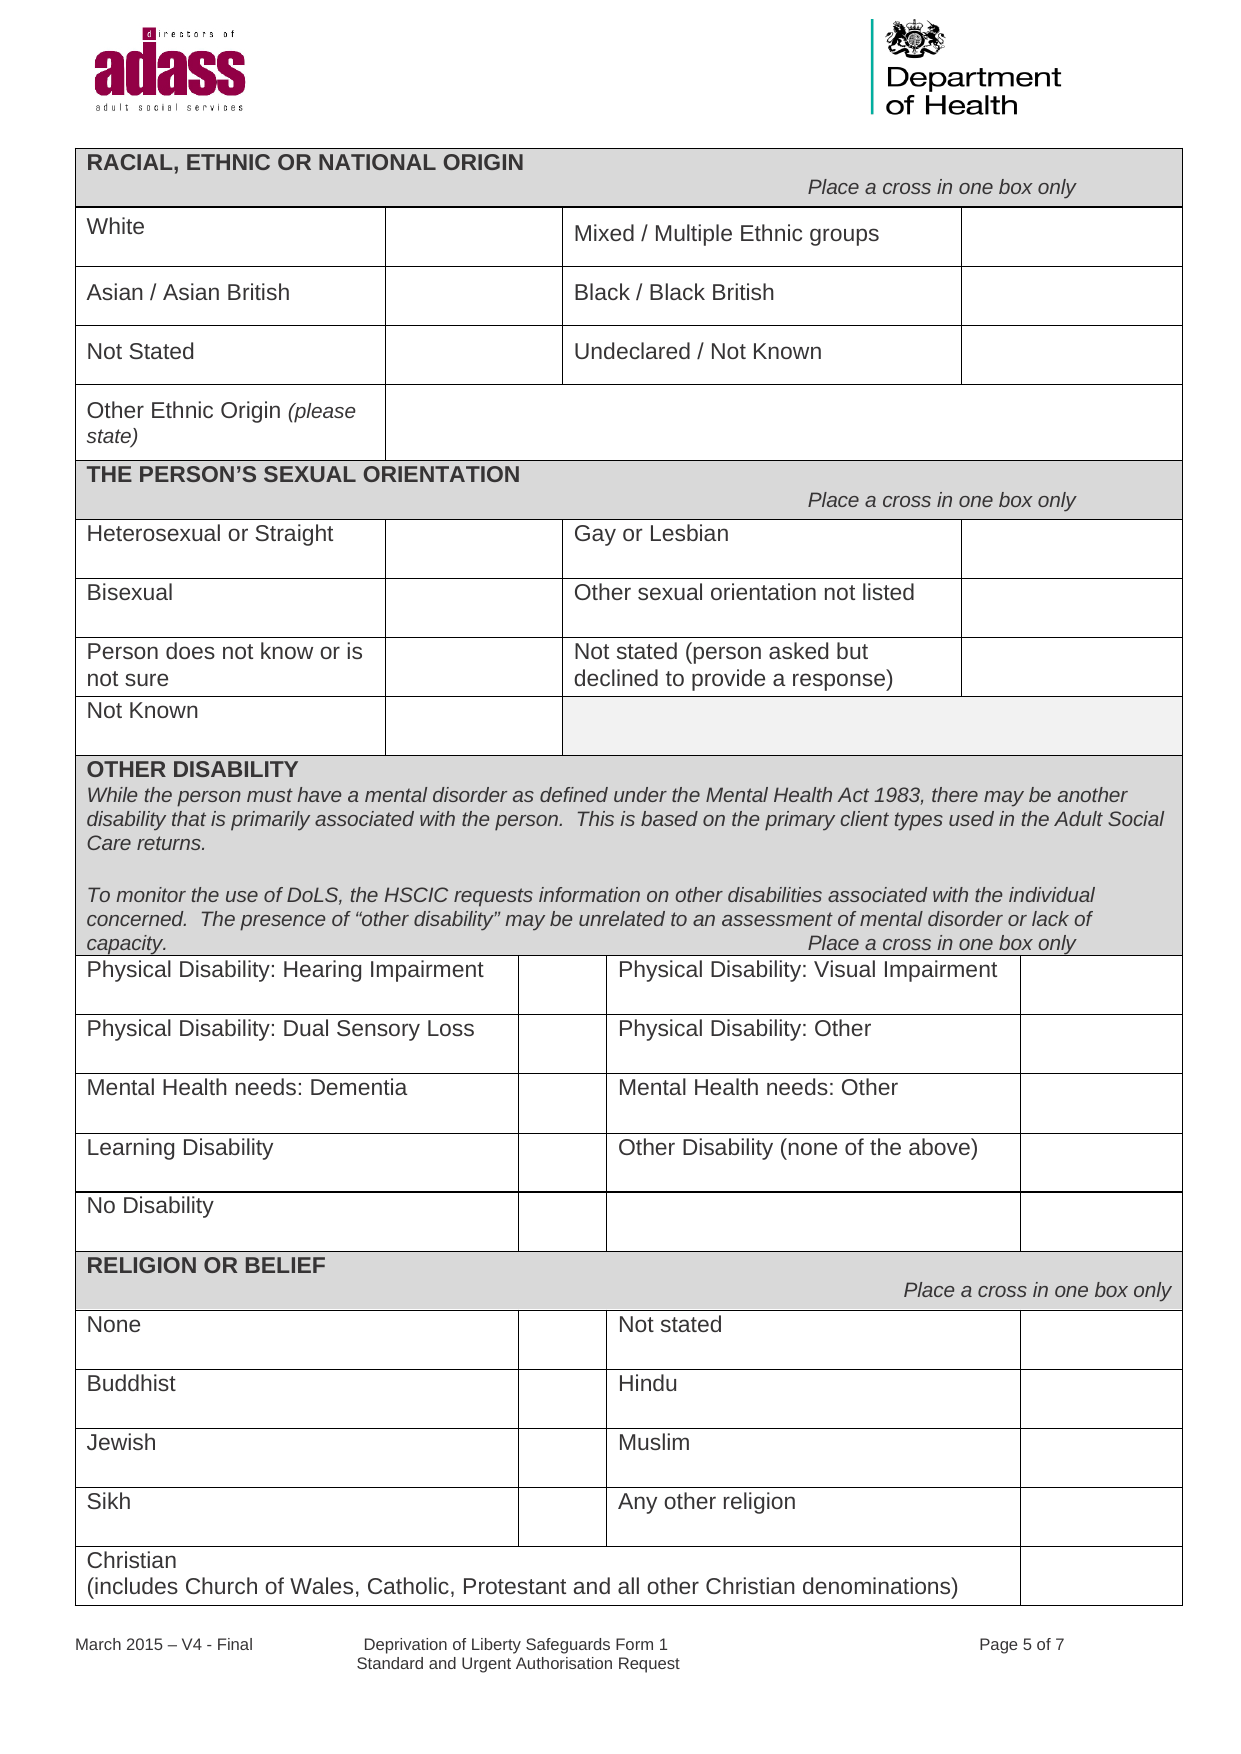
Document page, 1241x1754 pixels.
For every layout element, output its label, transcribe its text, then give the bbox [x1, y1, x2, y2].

table_cell [386, 579, 562, 637]
table_cell [519, 1134, 606, 1191]
table_cell [386, 267, 562, 324]
table_cell [962, 267, 1182, 324]
table_cell RELIGION OR BELIEF Place a cross in one box only [76, 1252, 1182, 1309]
table_cell [519, 1370, 606, 1428]
table_cell Gay or Lesbian [563, 520, 961, 578]
table_header RACIAL, ETHNIC OR NATIONAL ORIGIN Place a cross in one box only [76, 149, 1182, 206]
table_cell Hindu [607, 1370, 1020, 1428]
table_cell Mixed / Multiple Ethnic groups [563, 208, 961, 266]
table_cell Not Known [76, 697, 385, 755]
table_cell Mental Health needs: Other [607, 1074, 1020, 1132]
table_cell [1021, 1074, 1182, 1132]
table_cell Bisexual [76, 579, 385, 637]
table_cell No Disability [76, 1193, 518, 1251]
table_cell Physical Disability: Hearing Impairment [76, 956, 518, 1014]
table_cell Physical Disability: Dual Sensory Loss [76, 1015, 518, 1073]
table_cell [607, 1193, 1020, 1251]
table_cell [519, 1074, 606, 1132]
table_cell [962, 326, 1182, 384]
table_cell [962, 208, 1182, 266]
table_cell [386, 385, 1182, 460]
table_cell [386, 208, 562, 266]
table_cell [1021, 1015, 1182, 1073]
picture [75, 23, 263, 119]
table_cell Heterosexual or Straight [76, 520, 385, 578]
table_cell Not stated [607, 1311, 1020, 1369]
table_cell [386, 520, 562, 578]
table_cell [1021, 1547, 1182, 1605]
table_cell [1021, 1311, 1182, 1369]
table_cell [519, 1193, 606, 1251]
table_cell Other Ethnic Origin (please state) [76, 385, 385, 460]
table_cell [519, 1429, 606, 1487]
table_cell Person does not know or is not sure [76, 638, 385, 696]
table_cell [386, 697, 562, 755]
table_cell [1021, 1370, 1182, 1428]
table_cell Other sexual orientation not listed [563, 579, 961, 637]
table_cell Not stated (person asked but declined to provide a response) [563, 638, 961, 696]
table_cell Not Stated [76, 326, 385, 384]
table_cell [386, 326, 562, 384]
table_cell [962, 579, 1182, 637]
table_cell Black / Black British [563, 267, 961, 324]
table_cell [563, 697, 1182, 755]
picture [870, 19, 1071, 120]
table_cell Muslim [607, 1429, 1020, 1487]
table_cell Sikh [76, 1488, 518, 1546]
table_cell Undeclared / Not Known [563, 326, 961, 384]
table_cell Asian / Asian British [76, 267, 385, 324]
table_cell Learning Disability [76, 1134, 518, 1191]
table_cell [519, 956, 606, 1014]
table_cell [519, 1015, 606, 1073]
table_cell [519, 1488, 606, 1546]
table_cell [962, 638, 1182, 696]
table_cell Other Disability (none of the above) [607, 1134, 1020, 1191]
table_cell [386, 638, 562, 696]
table_cell [1021, 1193, 1182, 1251]
table_cell None [76, 1311, 518, 1369]
table_cell [962, 520, 1182, 578]
table_cell [1021, 1429, 1182, 1487]
table_cell [1021, 956, 1182, 1014]
table_cell Christian (includes Church of Wales, Catholic, Protestant and all other Christian denominations) [76, 1547, 1020, 1605]
table_cell Physical Disability: Visual Impairment [607, 956, 1020, 1014]
table_cell Mental Health needs: Dementia [76, 1074, 518, 1132]
table_cell Physical Disability: Other [607, 1015, 1020, 1073]
table_cell Jewish [76, 1429, 518, 1487]
table_cell THE PERSON’S SEXUAL ORIENTATION Place a cross in one box only [76, 461, 1182, 519]
table_cell Buddhist [76, 1370, 518, 1428]
table_cell [1021, 1488, 1182, 1546]
table_cell [519, 1311, 606, 1369]
table_cell Any other religion [607, 1488, 1020, 1546]
table_cell OTHER DISABILITY While the person must have a mental disorder as defined under the Mental Health Act 1983, there may be another disability that is primarily associated with the person. This is based on the primary client types used in the Adult Social Care returns. To monitor the use of DoLS, the HSCIC requests information on other disabilities associated with the individual concerned. The presence of “other disability” may be unrelated to an assessment of mental disorder or lack of capacity. Place a cross in one box only [76, 756, 1182, 955]
table_cell White [76, 208, 385, 266]
table_cell [1021, 1134, 1182, 1191]
